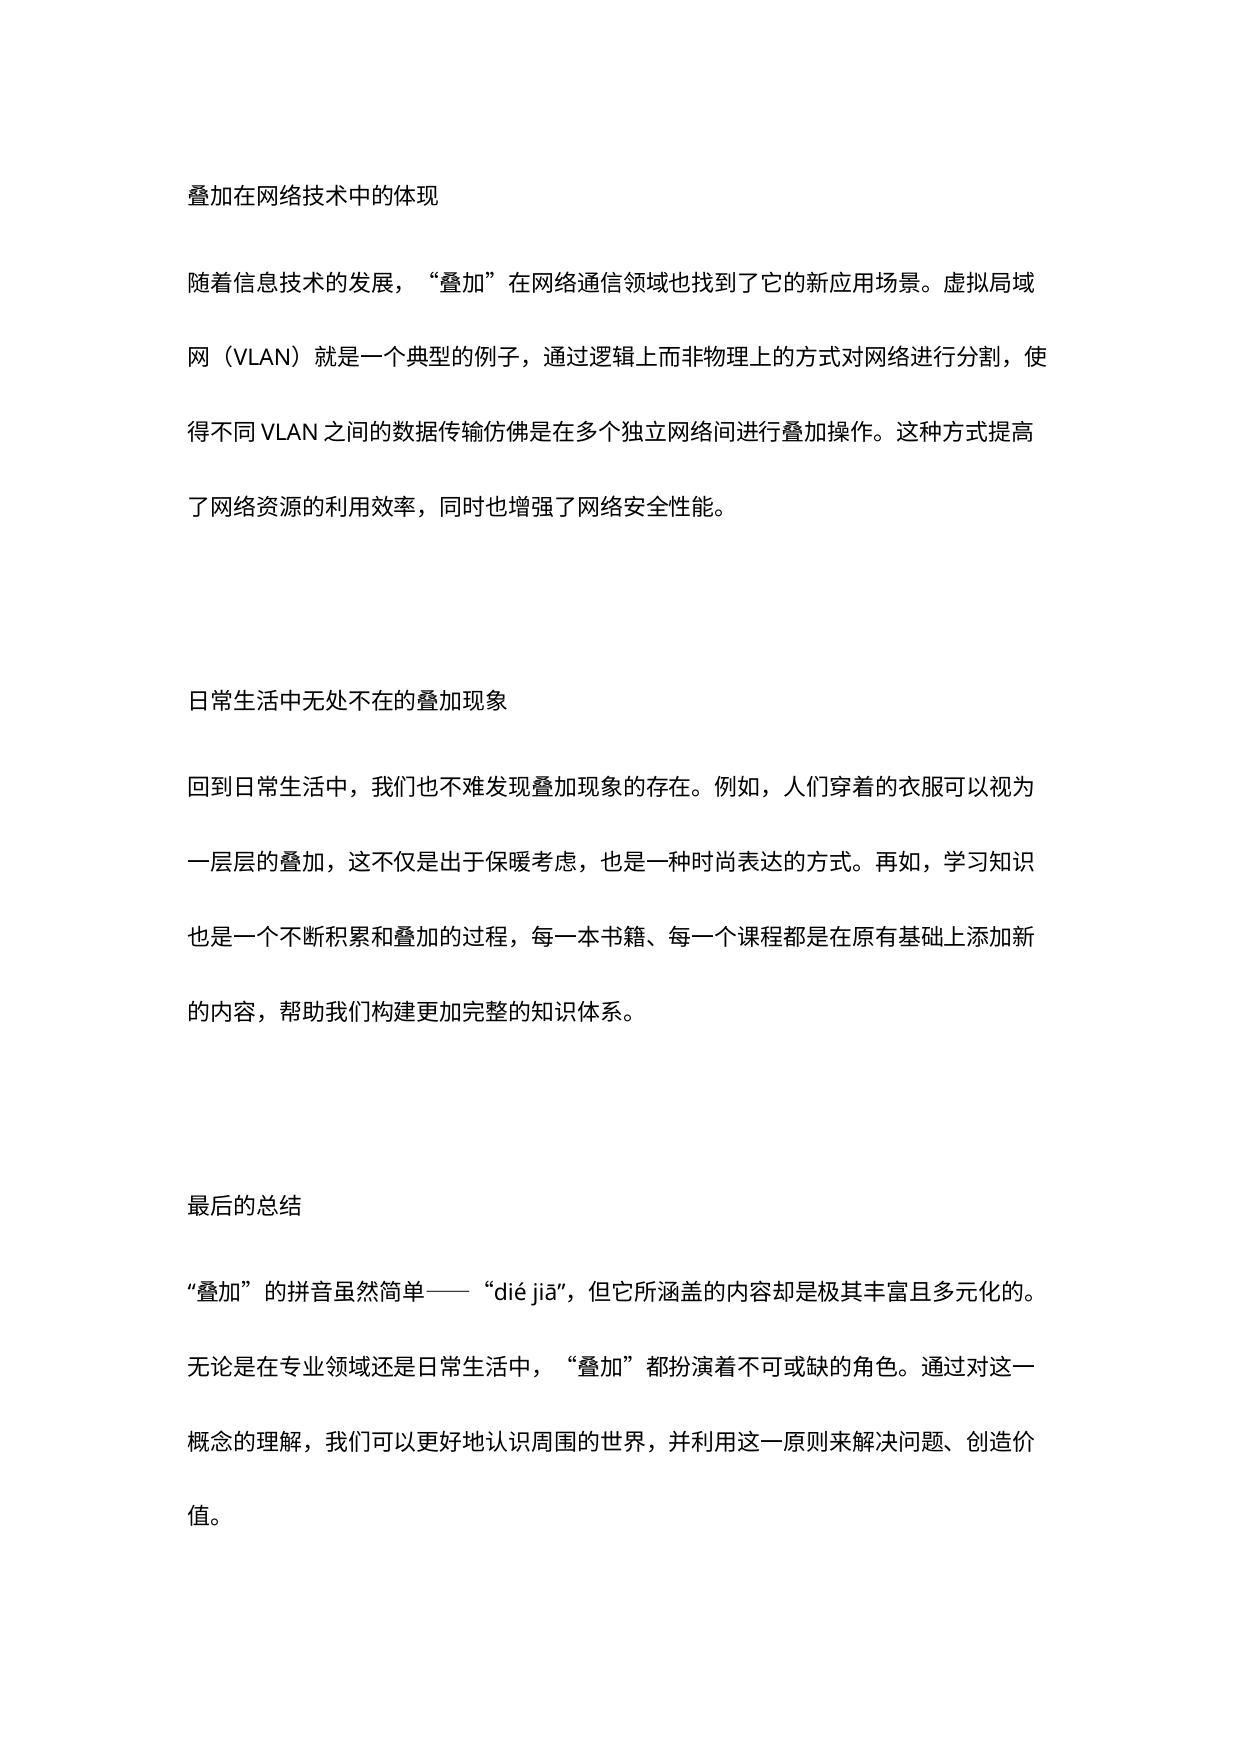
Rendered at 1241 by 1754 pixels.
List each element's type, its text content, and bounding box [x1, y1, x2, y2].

text 回到日常生活中，我们也不难发现叠加现象的存在。例如，人们穿着的衣服可以视为一层层的叠加，这不仅是出于保暖考虑，也是一种时尚表达的方式。再如，学习知识也是一个不断积累和叠加的过程，每一本书籍、每一个课程都是在原有基础上添加新的内容，帮助我们构建更加完整的知识体系。 [187, 753, 1053, 1042]
text 随着信息技术的发展，“叠加”在网络通信领域也找到了它的新应用场景。虚拟局域网（VLAN）就是一个典型的例子，通过逻辑上而非物理上的方式对网络进行分割，使得不同VLAN之间的数据传输仿佛是在多个独立网络间进行叠加操作。这种方式提高了网络资源的利用效率，同时也增强了网络安全性能。 [187, 248, 1053, 538]
text 日常生活中无处不在的叠加现象 [187, 667, 1053, 732]
text 最后的总结 [187, 1172, 1053, 1237]
text “叠加”的拼音虽然简单——“dié jiā”，但它所涵盖的内容却是极其丰富且多元化的。无论是在专业领域还是日常生活中，“叠加”都扮演着不可或缺的角色。通过对这一概念的理解，我们可以更好地认识周围的世界，并利用这一原则来解决问题、创造价值。 [187, 1258, 1053, 1547]
text 叠加在网络技术中的体现 [187, 162, 1053, 227]
